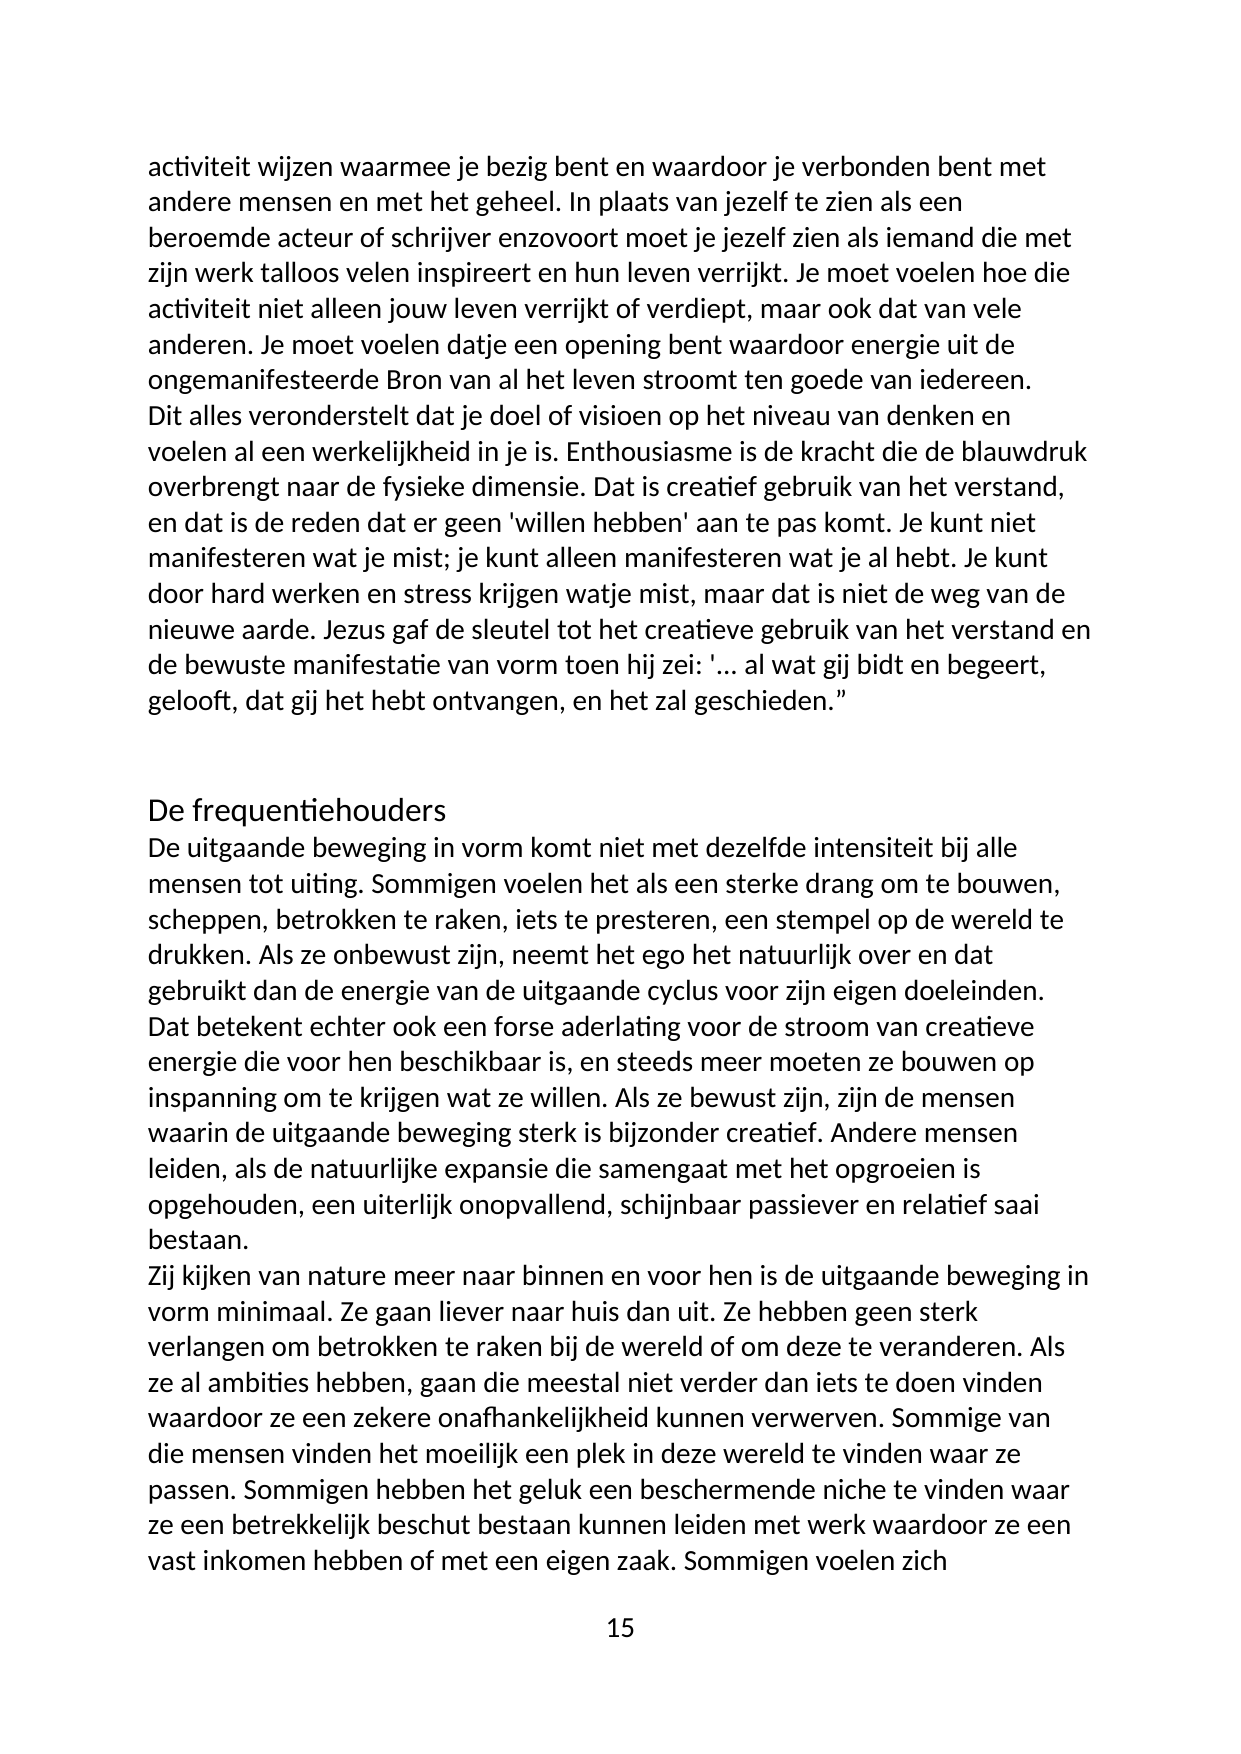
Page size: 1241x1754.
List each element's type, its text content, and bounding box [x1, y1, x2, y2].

text De frequentiehouders [148, 789, 1093, 829]
text Dit alles veronderstelt dat je doel of visioen op het niveau van denken en voelen al een werkelijkheid in je is. Enthousiasme is de kracht die de blauwdruk overbrengt naar de fysieke dimensie. Dat is creatief gebruik van het verstand, en dat is de reden dat er geen 'willen hebben' aan te pas komt. Je kunt niet manifesteren wat je mist; je kunt alleen manifesteren wat je al hebt. Je kunt door hard werken en stress krijgen watje mist, maar dat is niet de weg van de nieuwe aarde. Jezus gaf de sleutel tot het creatieve gebruik van het verstand en de bewuste manifestatie van vorm toen hij zei: '... al wat gij bidt en begeert, gelooft, dat gij het hebt ontvangen, en het zal geschieden.” [148, 397, 1093, 718]
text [148, 148, 1093, 397]
text De uitgaande beweging in vorm komt niet met dezelfde intensiteit bij alle mensen tot uiting. Sommigen voelen het als een sterke drang om te bouwen, scheppen, betrokken te raken, iets te presteren, een stempel op de wereld te drukken. Als ze onbewust zijn, neemt het ego het natuurlijk over en dat gebruikt dan de energie van de uitgaande cyclus voor zijn eigen doeleinden. Dat betekent echter ook een forse aderlating voor de stroom van creatieve energie die voor hen beschikbaar is, en steeds meer moeten ze bouwen op inspanning om te krijgen wat ze willen. Als ze bewust zijn, zijn de mensen waarin de uitgaande beweging sterk is bijzonder creatief. Andere mensen leiden, als de natuurlijke expansie die samengaat met het opgroeien is opgehouden, een uiterlijk onopvallend, schijnbaar passiever en relatief saai bestaan. [148, 829, 1093, 1257]
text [148, 1257, 1093, 1578]
